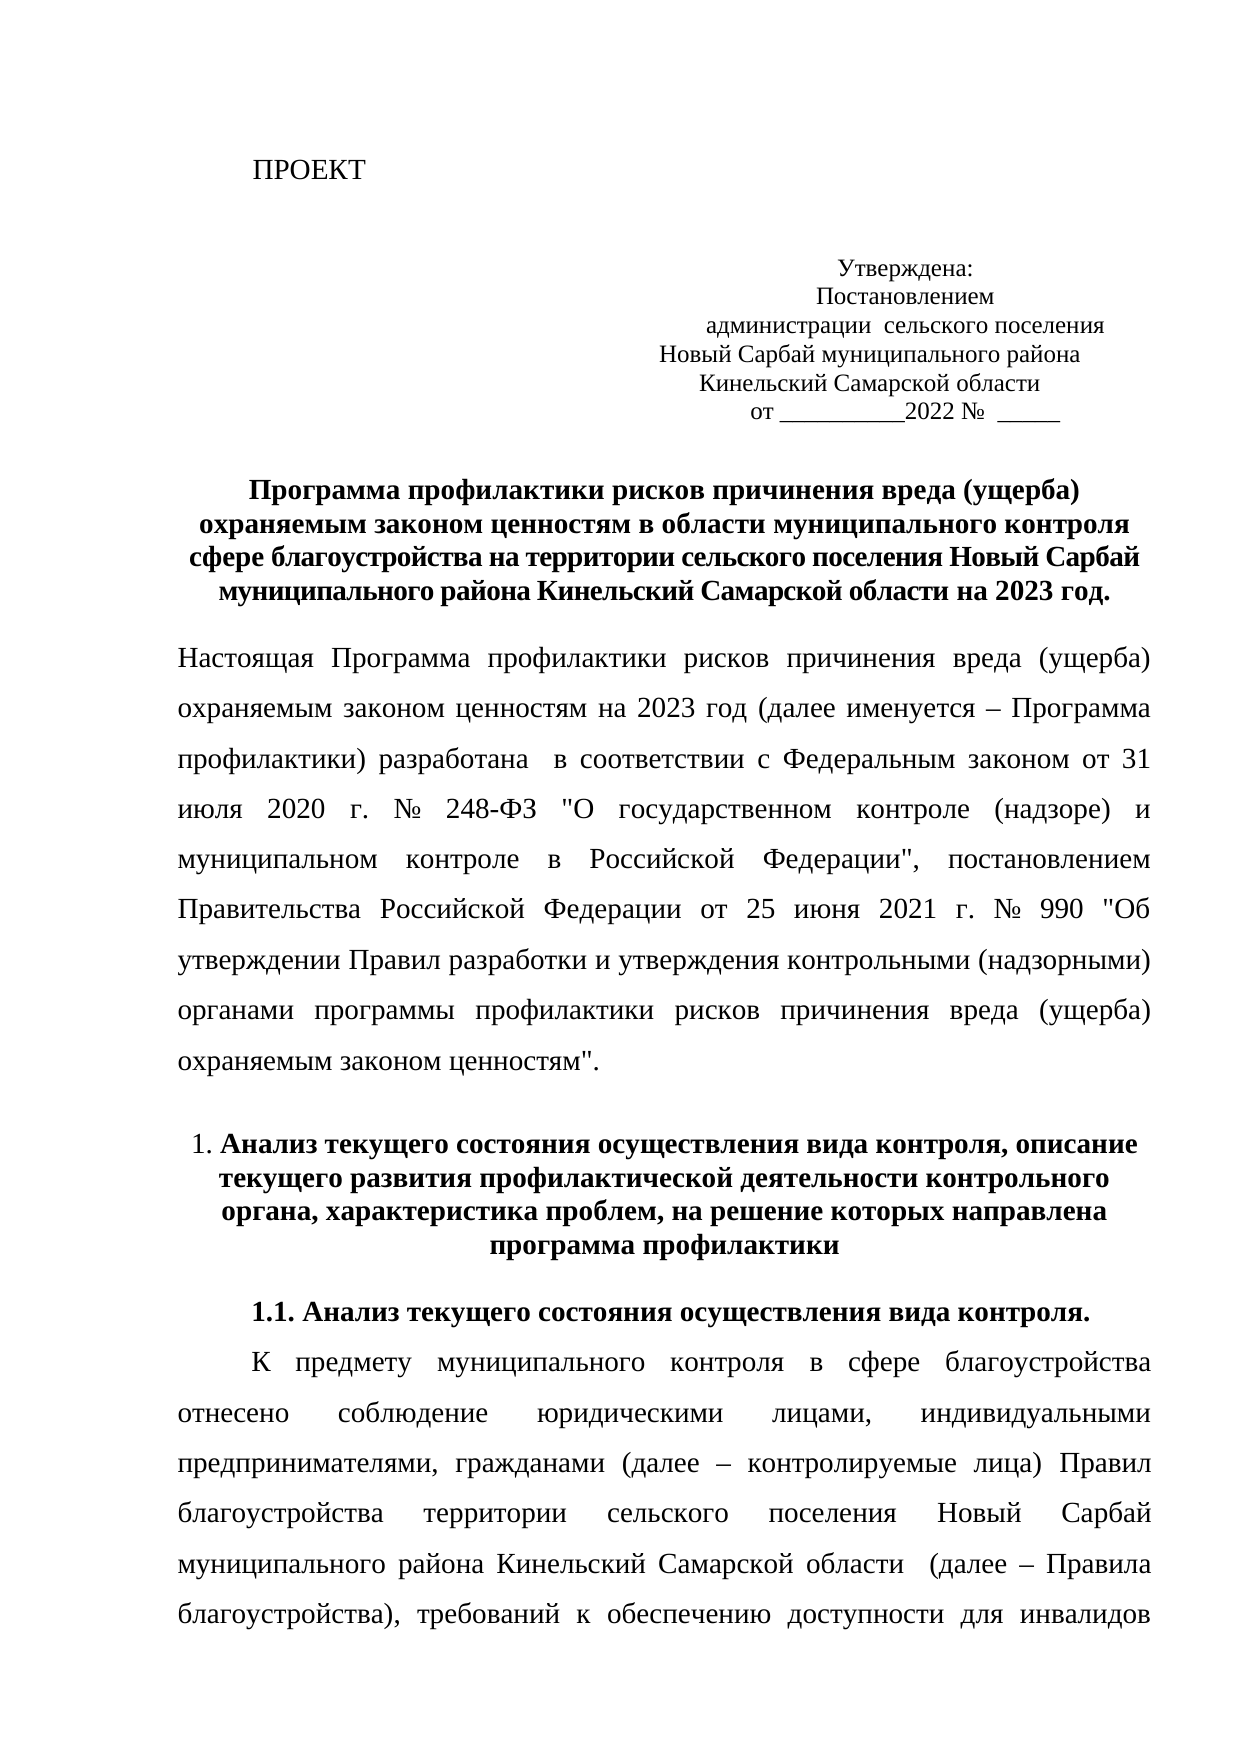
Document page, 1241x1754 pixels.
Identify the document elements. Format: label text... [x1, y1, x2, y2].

text 1.1. Анализ текущего состояния осуществления вида контроля. [177, 1294, 1152, 1328]
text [177, 1344, 1152, 1629]
table_header Утверждена: Постановлением [607, 253, 1133, 310]
text Настоящая Программа профилактики рисков причинения вреда (ущерба) охраняемым законом ценностям на 2023 год (далее именуется – Программа профилактики) разработана в соответствии с Федеральным законом от 31 июля 2020 г. № 248-ФЗ "О государственном контроле (надзоре) и муниципальном контроле в Российской Федерации", постановлением Правительства Российской Федерации от 25 июня 2021 г. № 990 "Об утверждении Правил разработки и утверждения контрольными (надзорными) органами программы профилактики рисков причинения вреда (ущерба) охраняемым законом ценностям". [177, 640, 1152, 1076]
list ПРОЕКТ [252, 152, 1152, 185]
text Программа профилактики рисков причинения вреда (ущерба) охраняемым законом ценностям в области муниципального контроля сфере благоустройства на территории сельского поселения Новый Сарбай муниципального района Кинельский Самарской области на 2023 год. [177, 472, 1152, 607]
table_cell администрации сельского поселения Новый Сарбай муниципального района Кинельский Самарской области от __________2022 № _____ [607, 310, 1133, 448]
text 1. Анализ текущего состояния осуществления вида контроля, описание текущего развития профилактической деятельности контрольного органа, характеристика проблем, на решение которых направлена программа профилактики [177, 1126, 1152, 1261]
